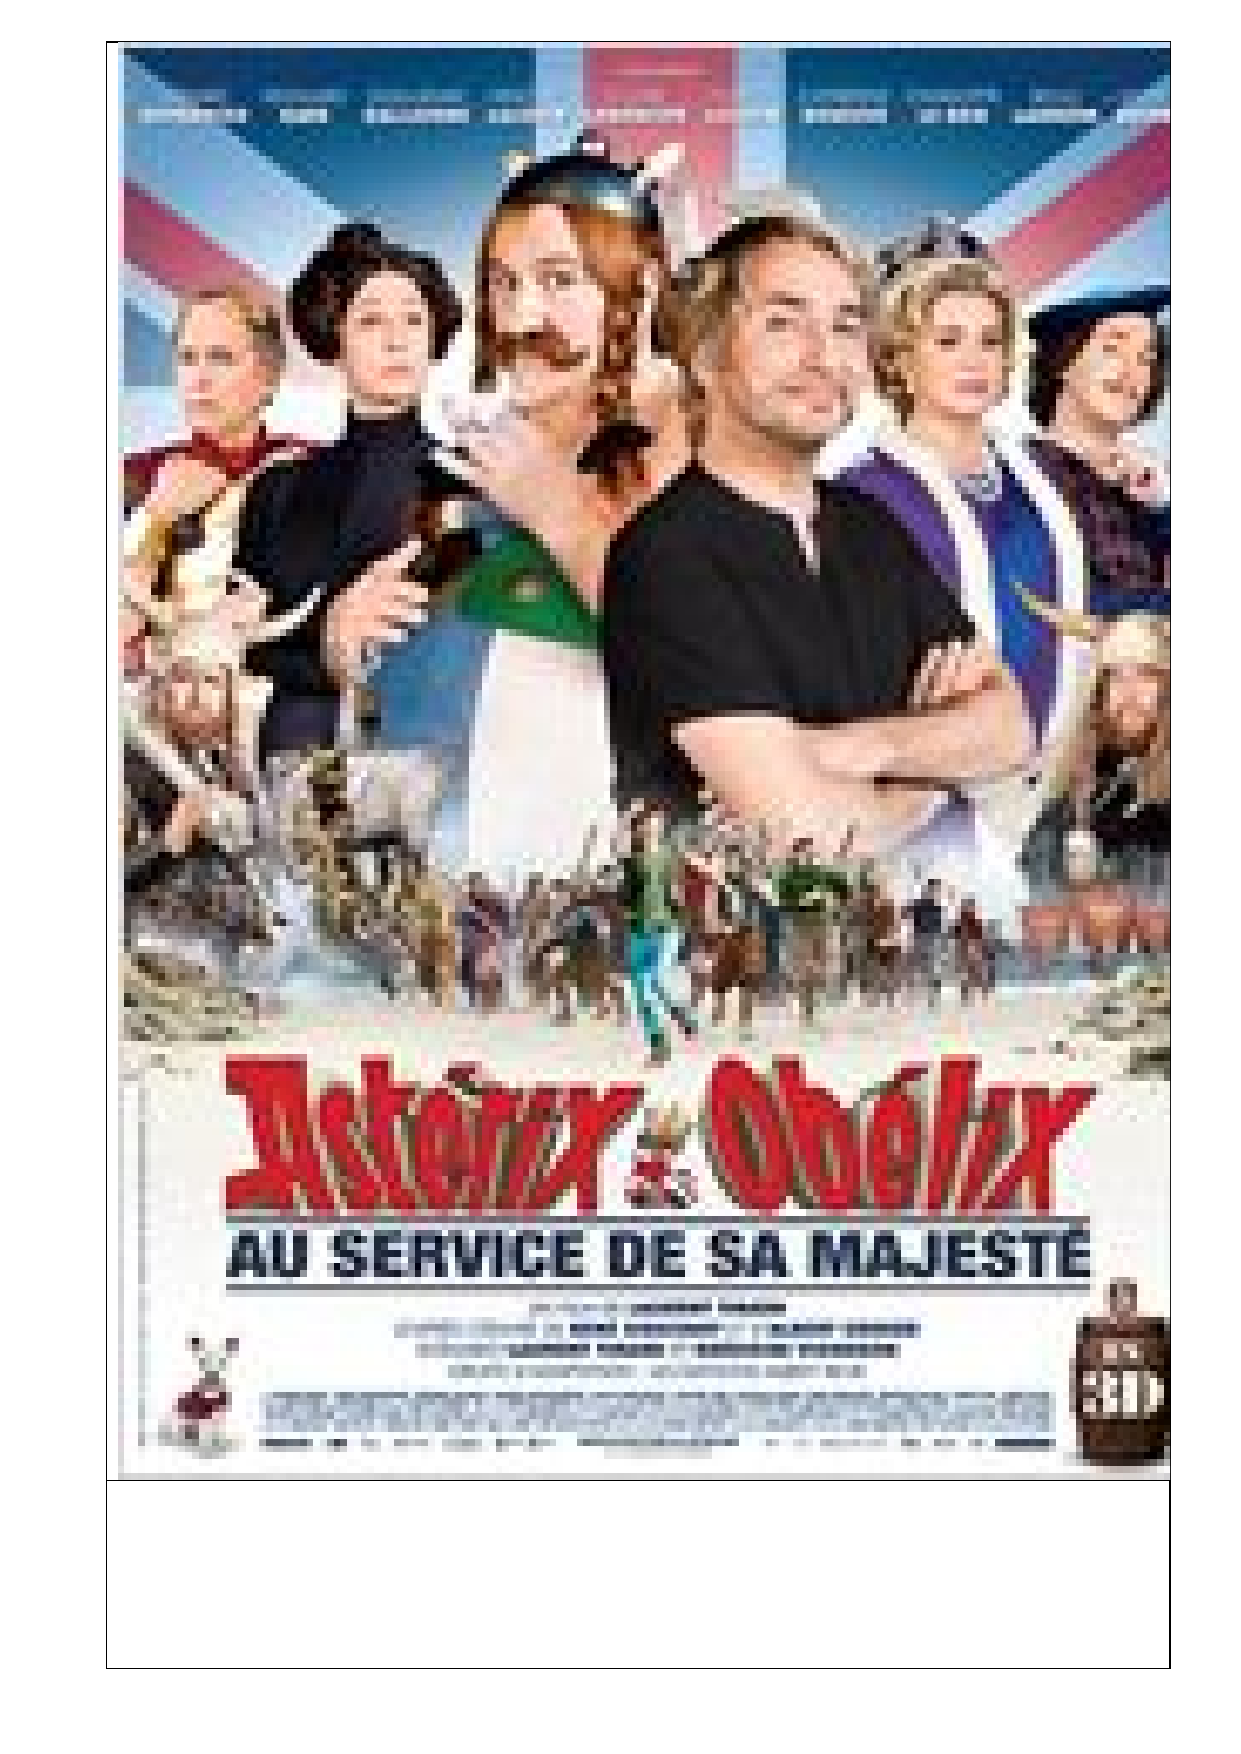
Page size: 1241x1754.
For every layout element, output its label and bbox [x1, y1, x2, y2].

table_cell [107, 43, 118, 1479]
table_cell [107, 1481, 1169, 1668]
picture [118, 42, 1171, 1480]
